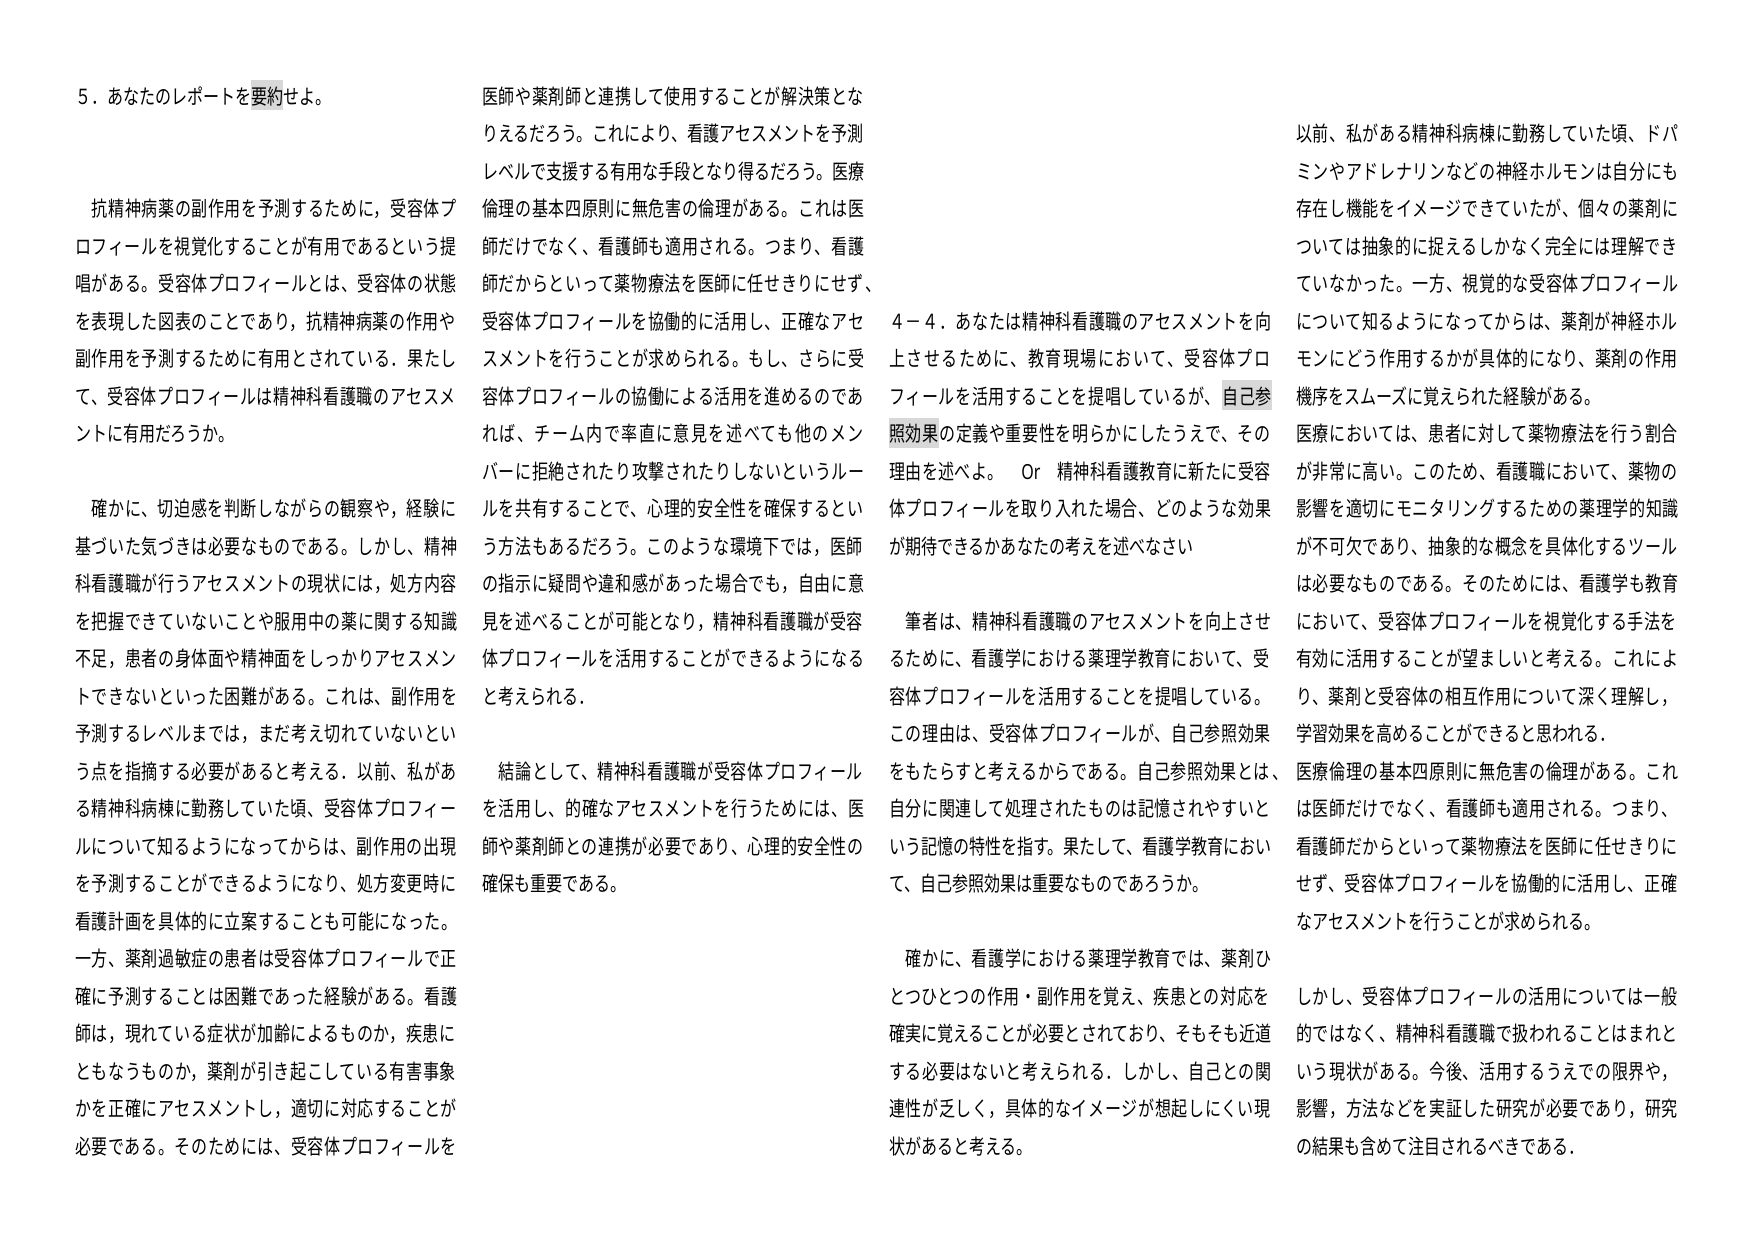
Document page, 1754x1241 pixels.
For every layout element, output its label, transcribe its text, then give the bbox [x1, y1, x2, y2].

text 医療倫理の基本四原則に無危害の倫理がある。これは医師だけでなく、看護師も適用される。つまり、看護師だからといって薬物療法を医師に任せきりにせず、受容体プロフィールを協働的に活用し、正確なアセスメントを行うことが求められる。 [1296, 751, 1679, 939]
text 確かに、切迫感を判断しながらの観察や，経験に基づいた気づきは必要なものである。しかし、精神科看護職が行うアセスメントの現状には，処方内容を把握できていないことや服用中の薬に関する知識不足，患者の身体面や精神面をしっかりアセスメントできないといった困難がある。これは、副作用を予測するレベルまでは，まだ考え切れていないという点を指摘する必要があると考える．以前、私がある精神科病棟に勤務していた頃、受容体プロフィールについて知るようになってからは、副作用の出現を予測することができるようになり、処方変更時に看護計画を具体的に立案することも可能になった。一方、薬剤過敏症の患者は受容体プロフィールで正確に予測することは困難であった経験がある。看護師は，現れている症状が加齢によるものか，疾患にともなうものか，薬剤が引き起こしている有害事象かを正確にアセスメントし，適切に対応することが必要である。そのためには、受容体プロフィールを医師や薬剤師と連携して使用することが解決策となりえるだろう。これにより、看護アセスメントを予測レベルで支援する有用な手段となり得るだろう。医療倫理の基本四原則に無危害の倫理がある。これは医師だけでなく、看護師も適用される。つまり、看護師だからといって薬物療法を医師に任せきりにせず、受容体プロフィールを協働的に活用し、正確なアセスメントを行うことが求められる。もし、さらに受容体プロフィールの協働による活用を進めるのであれば、チーム内で率直に意見を述べても他のメンバーに拒絶されたり攻撃されたりしないというルールを共有することで、心理的安全性を確保するという方法もあるだろう。このような環境下では，医師の指示に疑問や違和感があった場合でも，自由に意見を述べることが可能となり，精神科看護職が受容体プロフィールを活用することができるようになると考えられる． [75, 489, 458, 1164]
text しかし、受容体プロフィールの活用については一般的ではなく、精神科看護職で扱われることはまれという現状がある。今後、活用するうえでの限界や，影響，方法などを実証した研究が必要であり，研究の結果も含めて注目されるべきである． [1296, 976, 1679, 1164]
text 抗精神病薬の副作用を予測するために，受容体プロフィールを視覚化することが有用であるという提唱がある。受容体プロフィールとは、受容体の状態を表現した図表のことであり，抗精神病薬の作用や副作用を予測するために有用とされている．果たして、受容体プロフィールは精神科看護職のアセスメントに有用だろうか。 [75, 189, 458, 451]
text 以前、私がある精神科病棟に勤務していた頃、ドパミンやアドレナリンなどの神経ホルモンは自分にも存在し機能をイメージできていたが、個々の薬剤については抽象的に捉えるしかなく完全には理解できていなかった。一方、視覚的な受容体プロフィールについて知るようになってからは、薬剤が神経ホルモンにどう作用するかが具体的になり、薬剤の作用機序をスムーズに覚えられた経験がある。 [1296, 114, 1679, 414]
text ４－４．あなたは精神科看護職のアセスメントを向上させるために、教育現場において、受容体プロフィールを活用することを提唱しているが、自己参照効果の定義や重要性を明らかにしたうえで、その理由を述べよ。 Or 精神科看護教育に新たに受容体プロフィールを取り入れた場合、どのような効果が期待できるかあなたの考えを述べなさい [889, 301, 1272, 564]
text ５．あなたのレポートを要約せよ。 [75, 76, 458, 114]
text 医療においては、患者に対して薬物療法を行う割合が非常に高い。このため、看護職において、薬物の影響を適切にモニタリングするための薬理学的知識が不可欠であり、抽象的な概念を具体化するツールは必要なものである。そのためには、看護学も教育において、受容体プロフィールを視覚化する手法を有効に活用することが望ましいと考える。これにより、薬剤と受容体の相互作用について深く理解し，学習効果を高めることができると思われる． [1296, 414, 1679, 751]
text 確かに、切迫感を判断しながらの観察や，経験に基づいた気づきは必要なものである。しかし、精神科看護職が行うアセスメントの現状には，処方内容を把握できていないことや服用中の薬に関する知識不足，患者の身体面や精神面をしっかりアセスメントできないといった困難がある。これは、副作用を予測するレベルまでは，まだ考え切れていないという点を指摘する必要があると考える．以前、私がある精神科病棟に勤務していた頃、受容体プロフィールについて知るようになってからは、副作用の出現を予測することができるようになり、処方変更時に看護計画を具体的に立案することも可能になった。一方、薬剤過敏症の患者は受容体プロフィールで正確に予測することは困難であった経験がある。看護師は，現れている症状が加齢によるものか，疾患にともなうものか，薬剤が引き起こしている有害事象かを正確にアセスメントし，適切に対応することが必要である。そのためには、受容体プロフィールを医師や薬剤師と連携して使用することが解決策となりえるだろう。これにより、看護アセスメントを予測レベルで支援する有用な手段となり得るだろう。医療倫理の基本四原則に無危害の倫理がある。これは医師だけでなく、看護師も適用される。つまり、看護師だからといって薬物療法を医師に任せきりにせず、受容体プロフィールを協働的に活用し、正確なアセスメントを行うことが求められる。もし、さらに受容体プロフィールの協働による活用を進めるのであれば、チーム内で率直に意見を述べても他のメンバーに拒絶されたり攻撃されたりしないというルールを共有することで、心理的安全性を確保するという方法もあるだろう。このような環境下では，医師の指示に疑問や違和感があった場合でも，自由に意見を述べることが可能となり，精神科看護職が受容体プロフィールを活用することができるようになると考えられる． [482, 76, 865, 714]
text 確かに、看護学における薬理学教育では、薬剤ひとつひとつの作用・副作用を覚え、疾患との対応を確実に覚えることが必要とされており、そもそも近道する必要はないと考えられる．しかし、自己との関連性が乏しく，具体的なイメージが想起しにくい現状があると考える。 [889, 939, 1272, 1164]
text 筆者は、精神科看護職のアセスメントを向上させるために、看護学における薬理学教育において、受容体プロフィールを活用することを提唱している。この理由は、受容体プロフィールが、自己参照効果をもたらすと考えるからである。自己参照効果とは、自分に関連して処理されたものは記憶されやすいという記憶の特性を指す。果たして、看護学教育において、自己参照効果は重要なものであろうか。 [889, 601, 1272, 901]
text 結論として、精神科看護職が受容体プロフィールを活用し、的確なアセスメントを行うためには、医師や薬剤師との連携が必要であり、心理的安全性の確保も重要である。 [482, 751, 865, 901]
